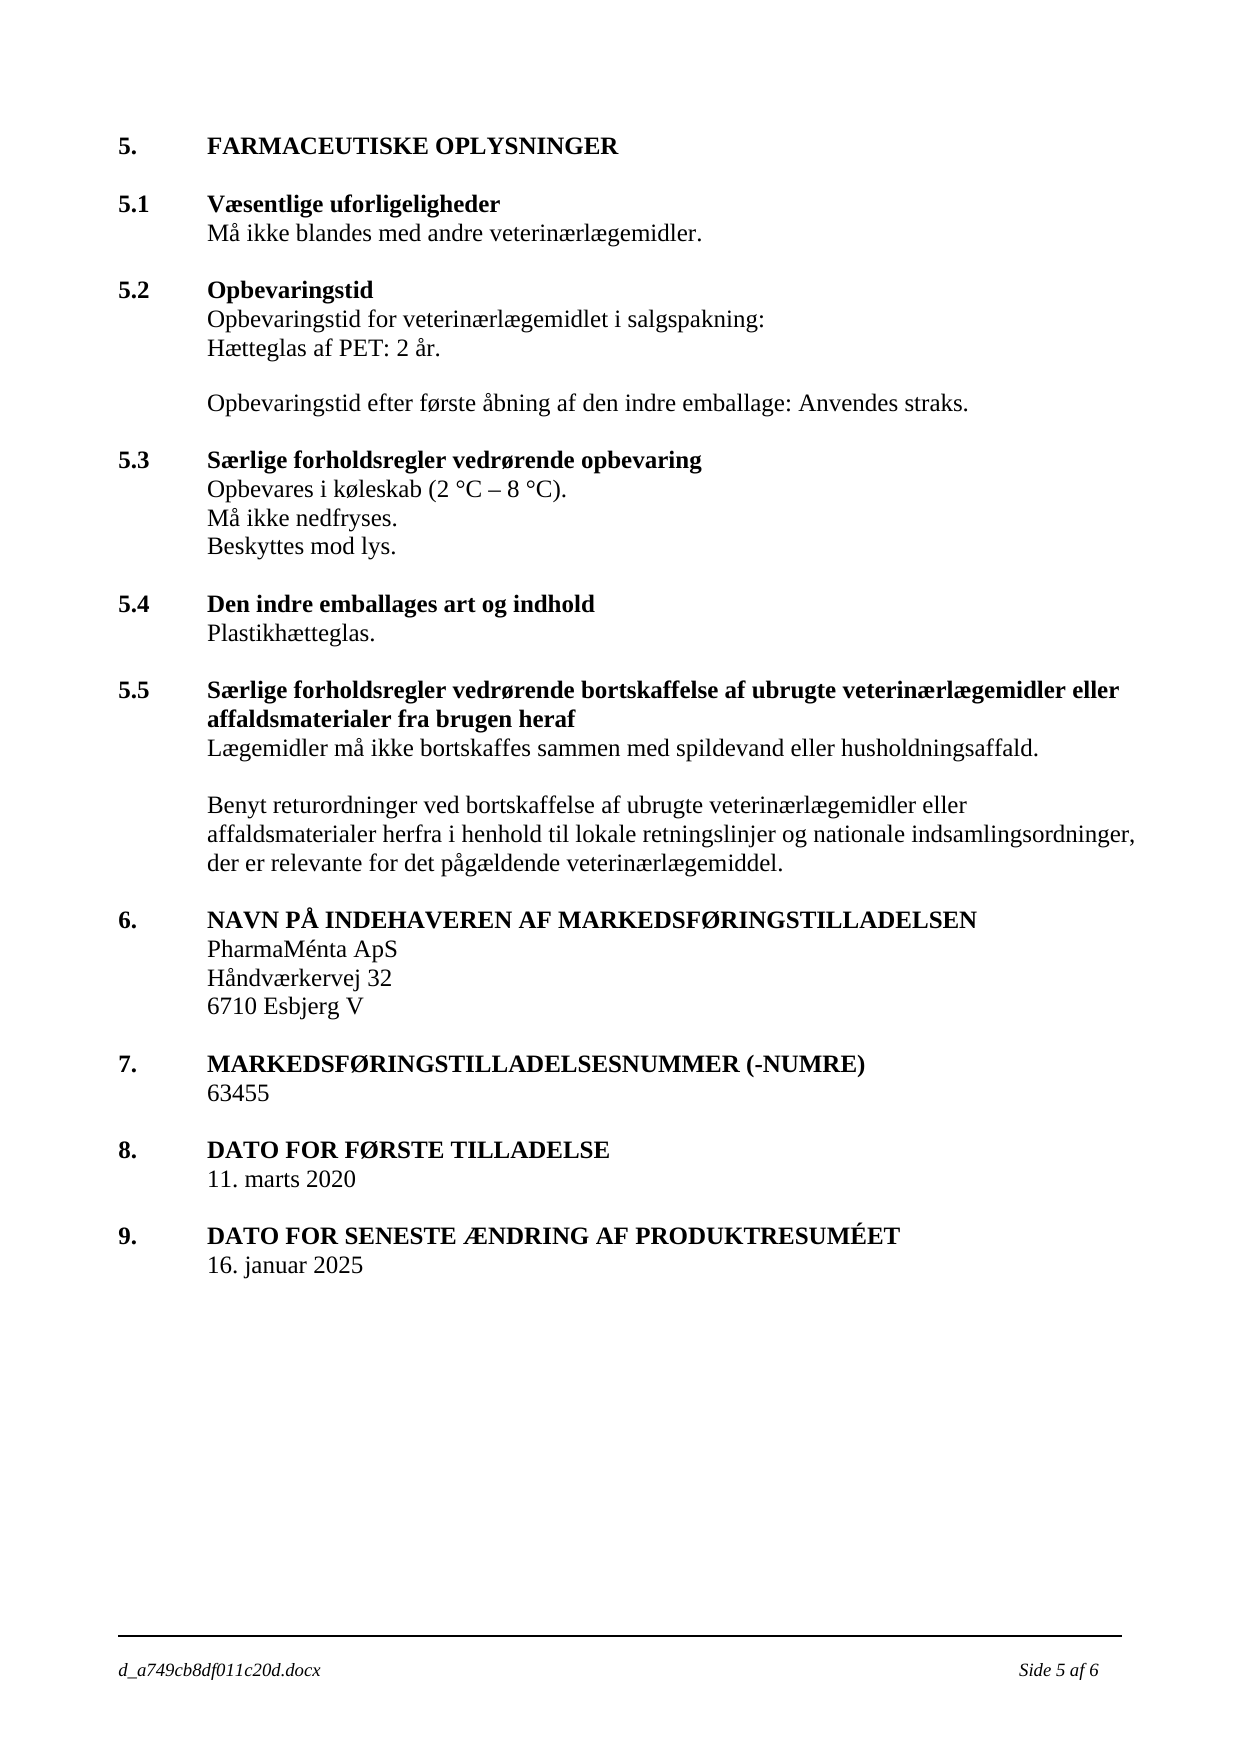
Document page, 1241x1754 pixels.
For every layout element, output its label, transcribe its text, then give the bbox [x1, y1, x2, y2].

text Benyt returordninger ved bortskaffelse af ubrugte veterinærlægemidler eller affaldsmaterialer herfra i henhold til lokale retningslinjer og nationale indsamlingsordninger, der er relevante for det pågældende veterinærlægemiddel. [207, 790, 1137, 876]
text 5.3 Særlige forholdsregler vedrørende opbevaring [118, 445, 1122, 474]
text Opbevaringstid for veterinærlægemidlet i salgspakning: [207, 304, 1122, 333]
text Lægemidler må ikke bortskaffes sammen med spildevand eller husholdningsaffald. [207, 733, 1122, 761]
text 9. DATO FOR SENESTE ÆNDRING AF PRODUKTRESUMÉET [118, 1221, 1122, 1250]
text 11. marts 2020 [207, 1164, 1122, 1193]
text Hætteglas af PET: 2 år. [207, 333, 1122, 361]
text Opbevares i køleskab (2 °C – 8 °C). [207, 474, 1122, 503]
text 63455 [207, 1078, 1122, 1106]
text Plastikhætteglas. [118, 618, 1122, 646]
text Opbevaringstid efter første åbning af den indre emballage: Anvendes straks. [207, 388, 1122, 416]
text Må ikke nedfryses. [207, 503, 1122, 531]
text 5.1 Væsentlige uforligeligheder [118, 189, 1122, 218]
text 5.2 Opbevaringstid [118, 275, 1122, 304]
text Må ikke blandes med andre veterinærlægemidler. [207, 218, 1122, 246]
text 5.5 Særlige forholdsregler vedrørende bortskaffelse af ubrugte veterinærlægemidler eller affaldsmaterialer fra brugen heraf [118, 675, 1122, 733]
text Håndværkervej 32 [207, 963, 1122, 991]
text Beskyttes mod lys. [207, 531, 1122, 560]
text 8. DATO FOR FØRSTE TILLADELSE [118, 1135, 1122, 1164]
text 7. MARKEDSFØRINGSTILLADELSESNUMMER (-NUMRE) [118, 1049, 1122, 1078]
text PharmaMénta ApS [207, 934, 1122, 963]
text 6. NAVN PÅ INDEHAVEREN AF MARKEDSFØRINGSTILLADELSEN [118, 905, 1122, 934]
text 16. januar 2025 [207, 1250, 1122, 1279]
text 6710 Esbjerg V [207, 991, 1122, 1020]
text 5.4 Den indre emballages art og indhold [118, 589, 1122, 618]
text 5. FARMACEUTISKE OPLYSNINGER [118, 131, 1122, 160]
